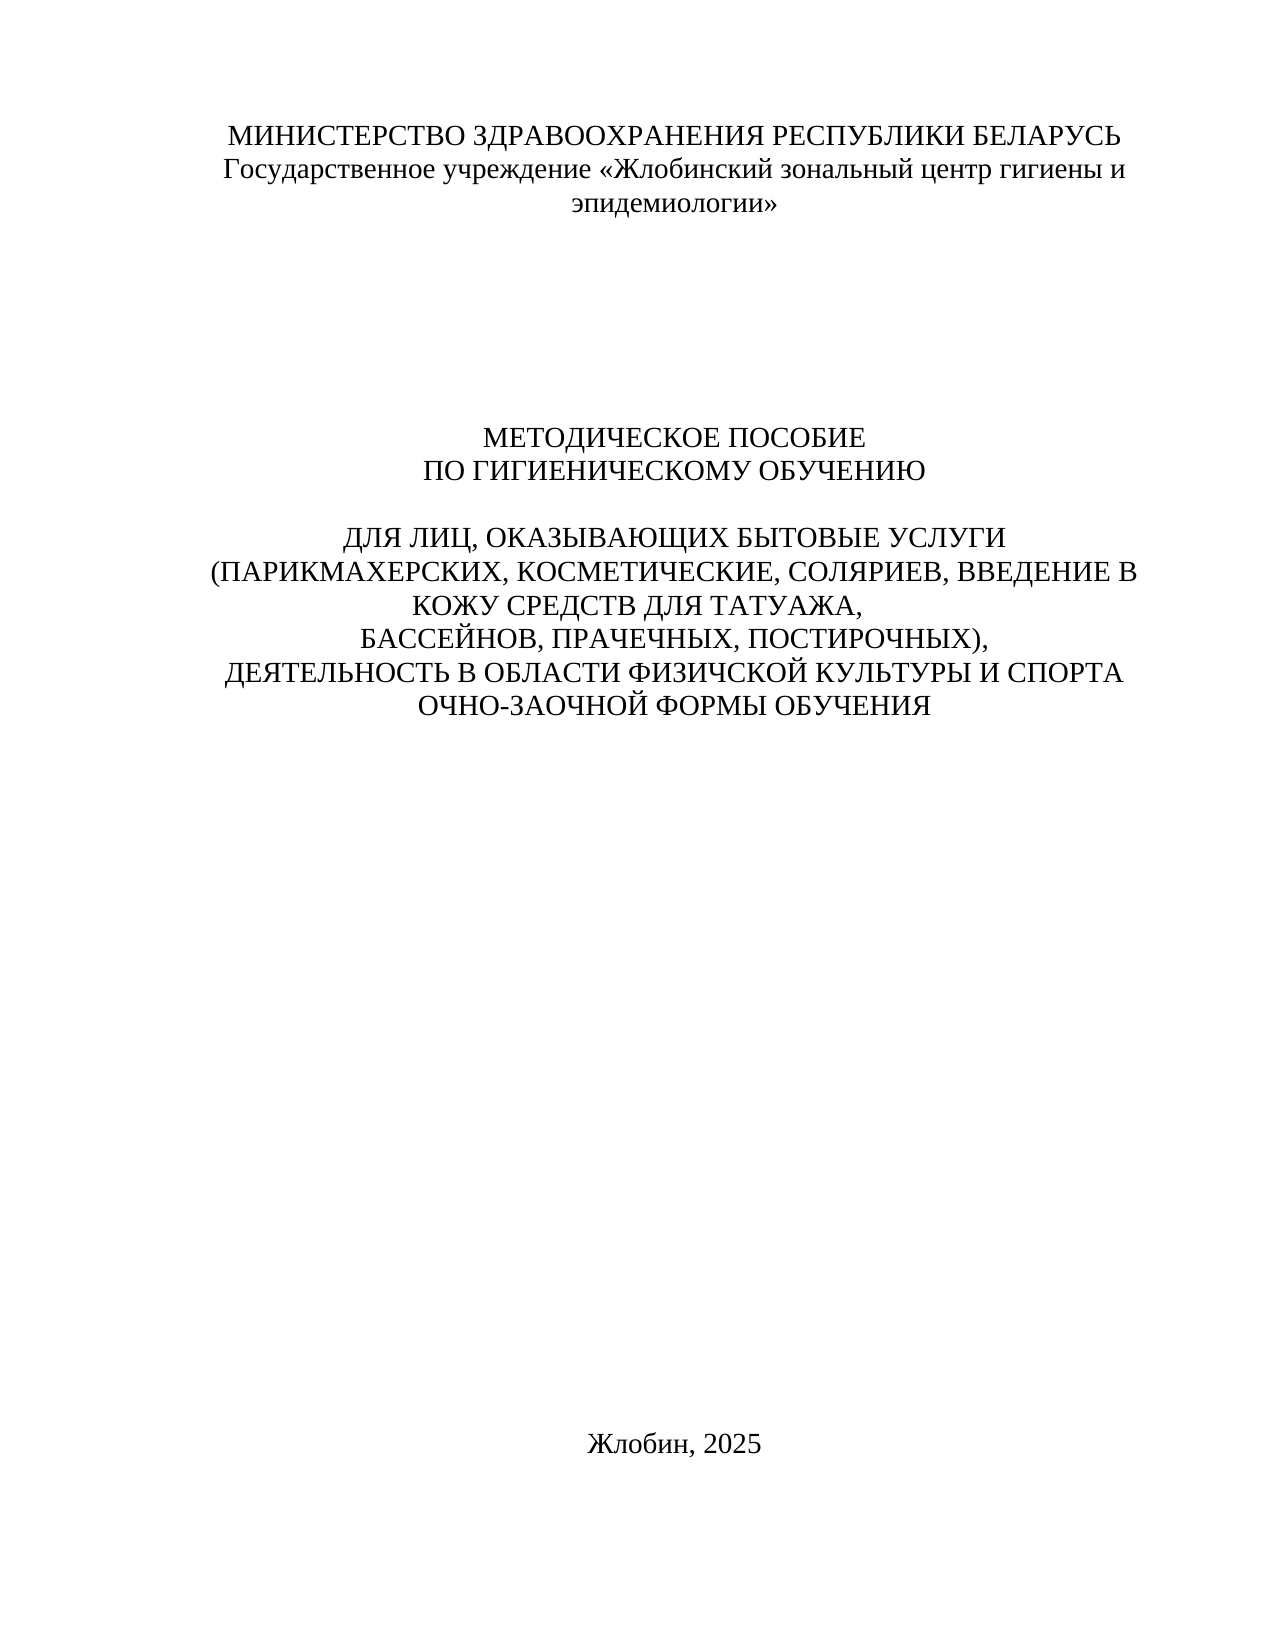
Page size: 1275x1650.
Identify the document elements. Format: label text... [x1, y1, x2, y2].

text ОЧНО-ЗАОЧНОЙ ФОРМЫ ОБУЧЕНИЯ [118, 688, 1157, 722]
text БАССЕЙНОВ, ПРАЧЕЧНЫХ, ПОСТИРОЧНЫХ), [118, 621, 1157, 655]
text МИНИСТЕРСТВО ЗДРАВООХРАНЕНИЯ РЕСПУБЛИКИ БЕЛАРУСЬ [118, 118, 1157, 152]
text Жлобин, 2025 [118, 1426, 1157, 1460]
text (ПАРИКМАХЕРСКИХ, КОСМЕТИЧЕСКИЕ, СОЛЯРИЕВ, ВВЕДЕНИЕ В КОЖУ СРЕДСТВ ДЛЯ ТАТУАЖА, [118, 554, 1157, 621]
text ДЛЯ ЛИЦ, ОКАЗЫВАЮЩИХ БЫТОВЫЕ УСЛУГИ [118, 521, 1157, 554]
text ДЕЯТЕЛЬНОСТЬ В ОБЛАСТИ ФИЗИЧСКОЙ КУЛЬТУРЫ И СПОРТА [118, 655, 1157, 688]
text ПО ГИГИЕНИЧЕСКОМУ ОБУЧЕНИЮ [118, 453, 1157, 487]
text Государственное учреждение «Жлобинский зональный центр гигиены и [118, 152, 1157, 185]
text эпидемиологии» [118, 185, 1157, 219]
text МЕТОДИЧЕСКОЕ ПОСОБИЕ [118, 420, 1157, 453]
